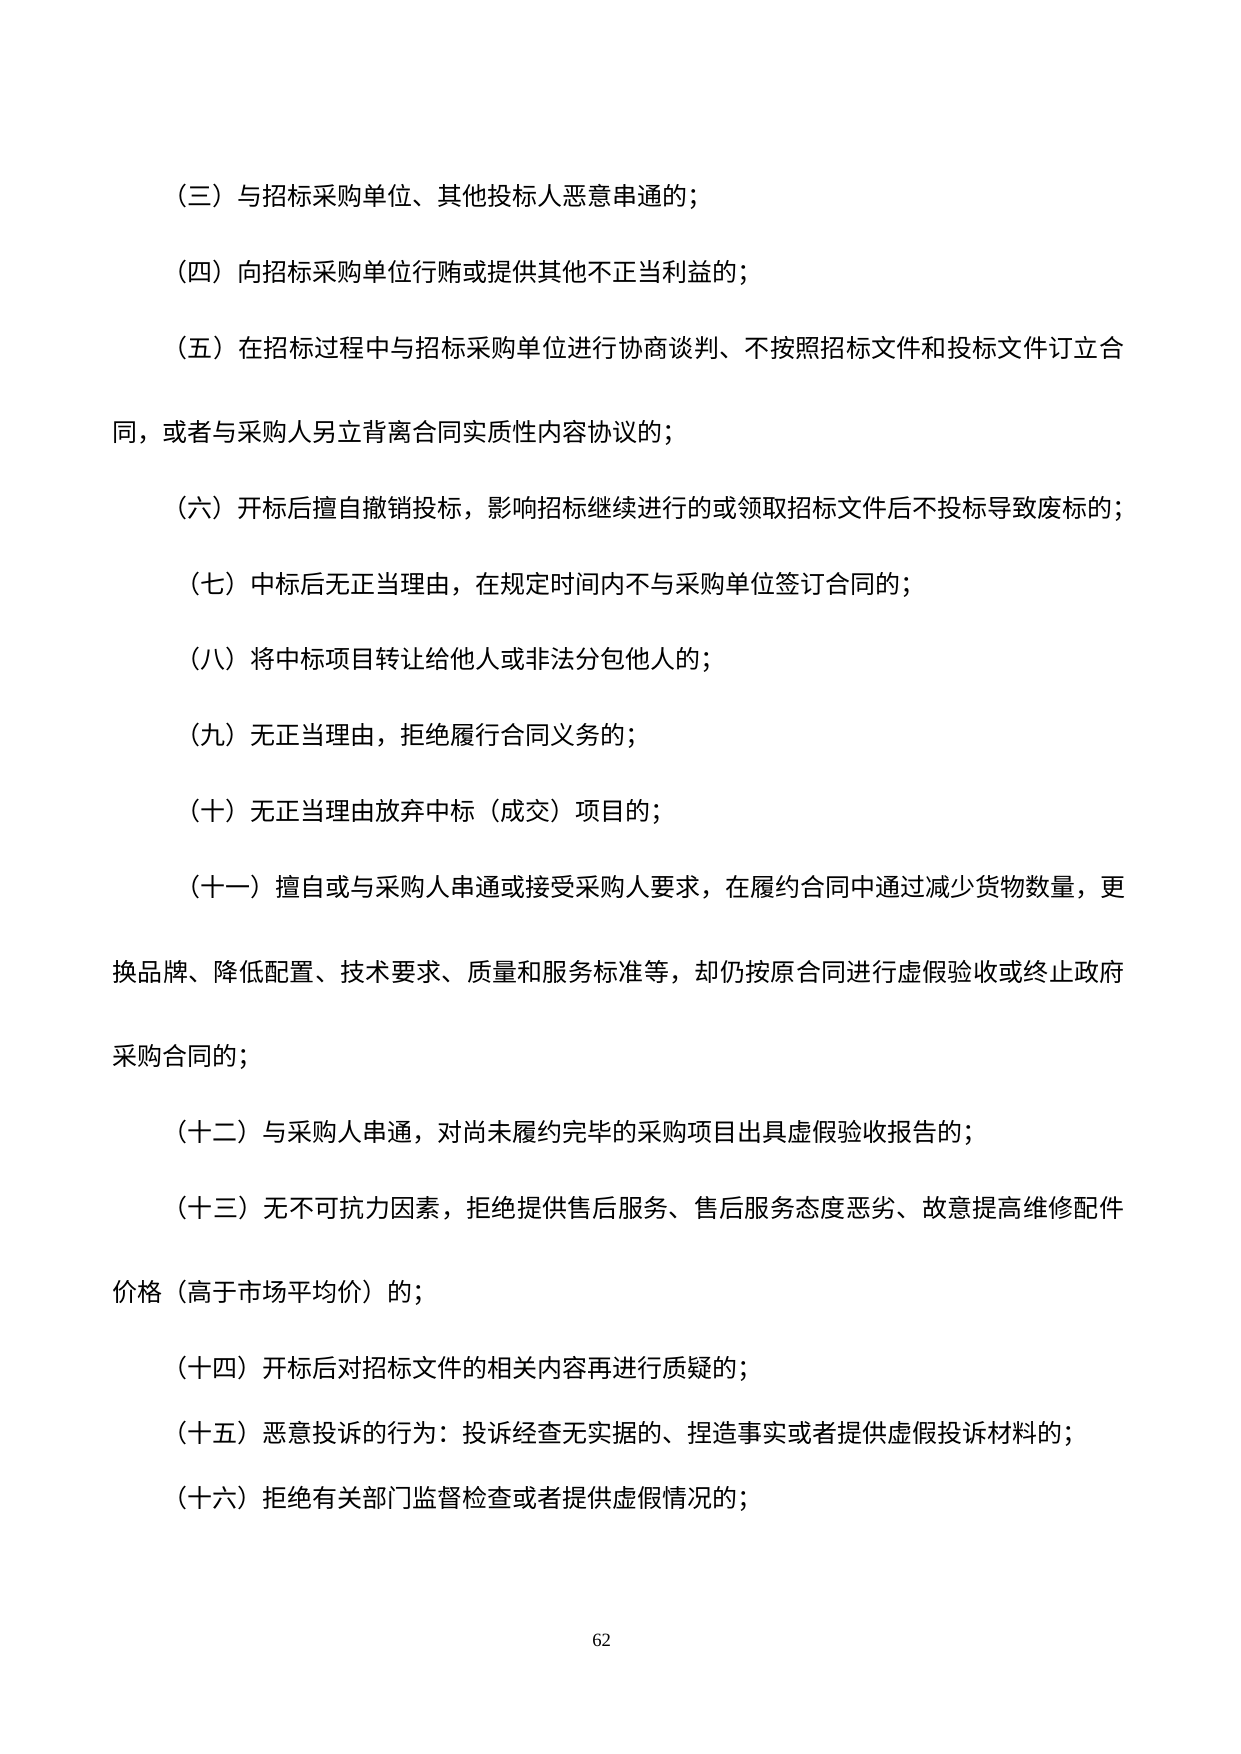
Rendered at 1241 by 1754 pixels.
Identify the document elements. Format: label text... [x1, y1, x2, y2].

text （七）中标后无正当理由，在规定时间内不与采购单位签订合同的； [112, 550, 1128, 615]
text （九）无正当理由，拒绝履行合同义务的； [112, 701, 1128, 766]
text （十）无正当理由放弃中标（成交）项目的； [112, 777, 1128, 842]
text （三）与招标采购单位、其他投标人恶意串通的； [112, 162, 1128, 227]
text （六）开标后擅自撤销投标，影响招标继续进行的或领取招标文件后不投标导致废标的； [112, 474, 1128, 539]
text （十二）与采购人串通，对尚未履约完毕的采购项目出具虚假验收报告的； [112, 1098, 1128, 1163]
text （十五）恶意投诉的行为：投诉经查无实据的、捏造事实或者提供虚假投诉材料的； [112, 1399, 1128, 1464]
text （十一）擅自或与采购人串通或接受采购人要求，在履约合同中通过减少货物数量，更换品牌、降低配置、技术要求、质量和服务标准等，却仍按原合同进行虚假验收或终止政府采购合同的； [112, 853, 1128, 1087]
text （四）向招标采购单位行贿或提供其他不正当利益的； [112, 238, 1128, 303]
text （十六）拒绝有关部门监督检查或者提供虚假情况的； [112, 1464, 1128, 1529]
text （十三）无不可抗力因素，拒绝提供售后服务、售后服务态度恶劣、故意提高维修配件价格（高于市场平均价）的； [112, 1174, 1128, 1323]
text （十四）开标后对招标文件的相关内容再进行质疑的； [112, 1334, 1128, 1399]
text （五）在招标过程中与招标采购单位进行协商谈判、不按照招标文件和投标文件订立合同，或者与采购人另立背离合同实质性内容协议的； [112, 314, 1128, 463]
text （八）将中标项目转让给他人或非法分包他人的； [112, 626, 1128, 691]
